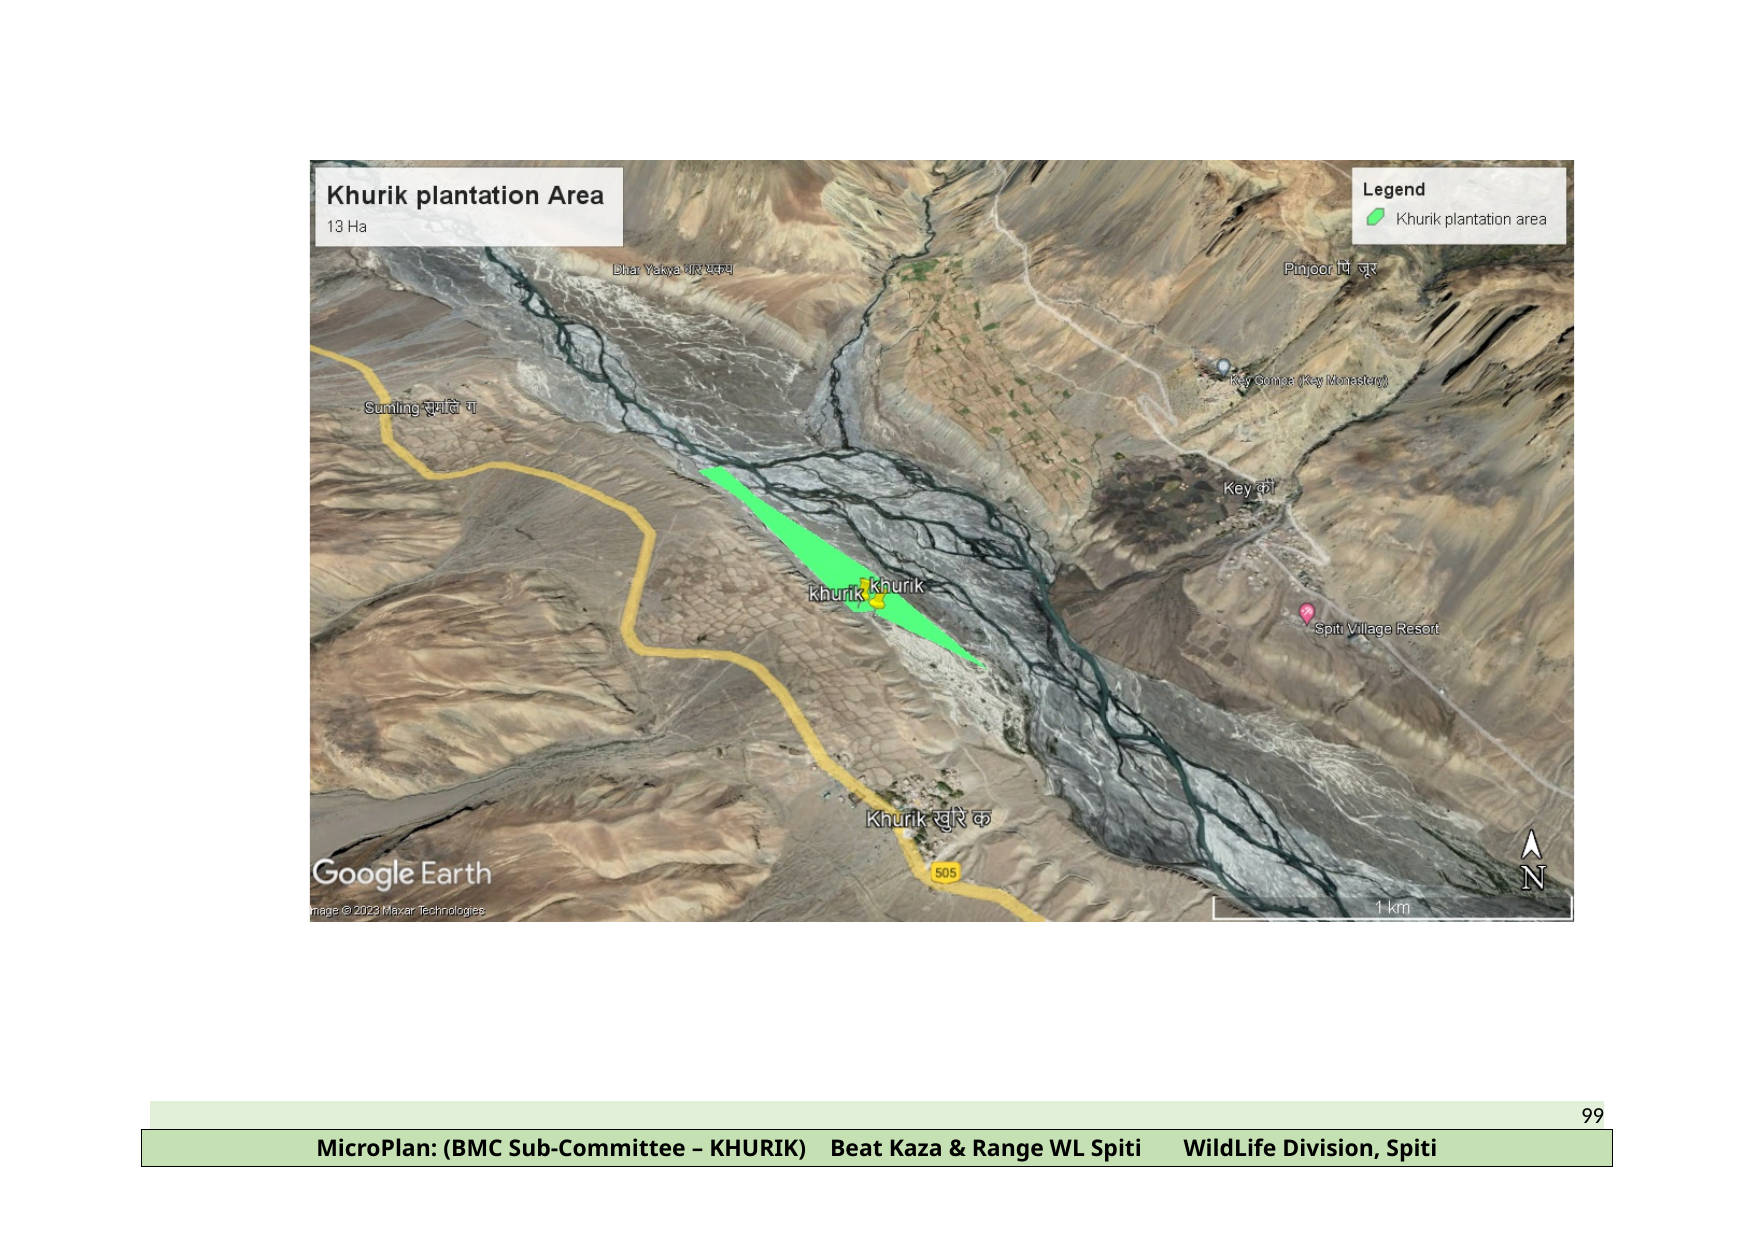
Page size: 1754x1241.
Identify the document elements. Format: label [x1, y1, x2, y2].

picture [309, 160, 1575, 922]
